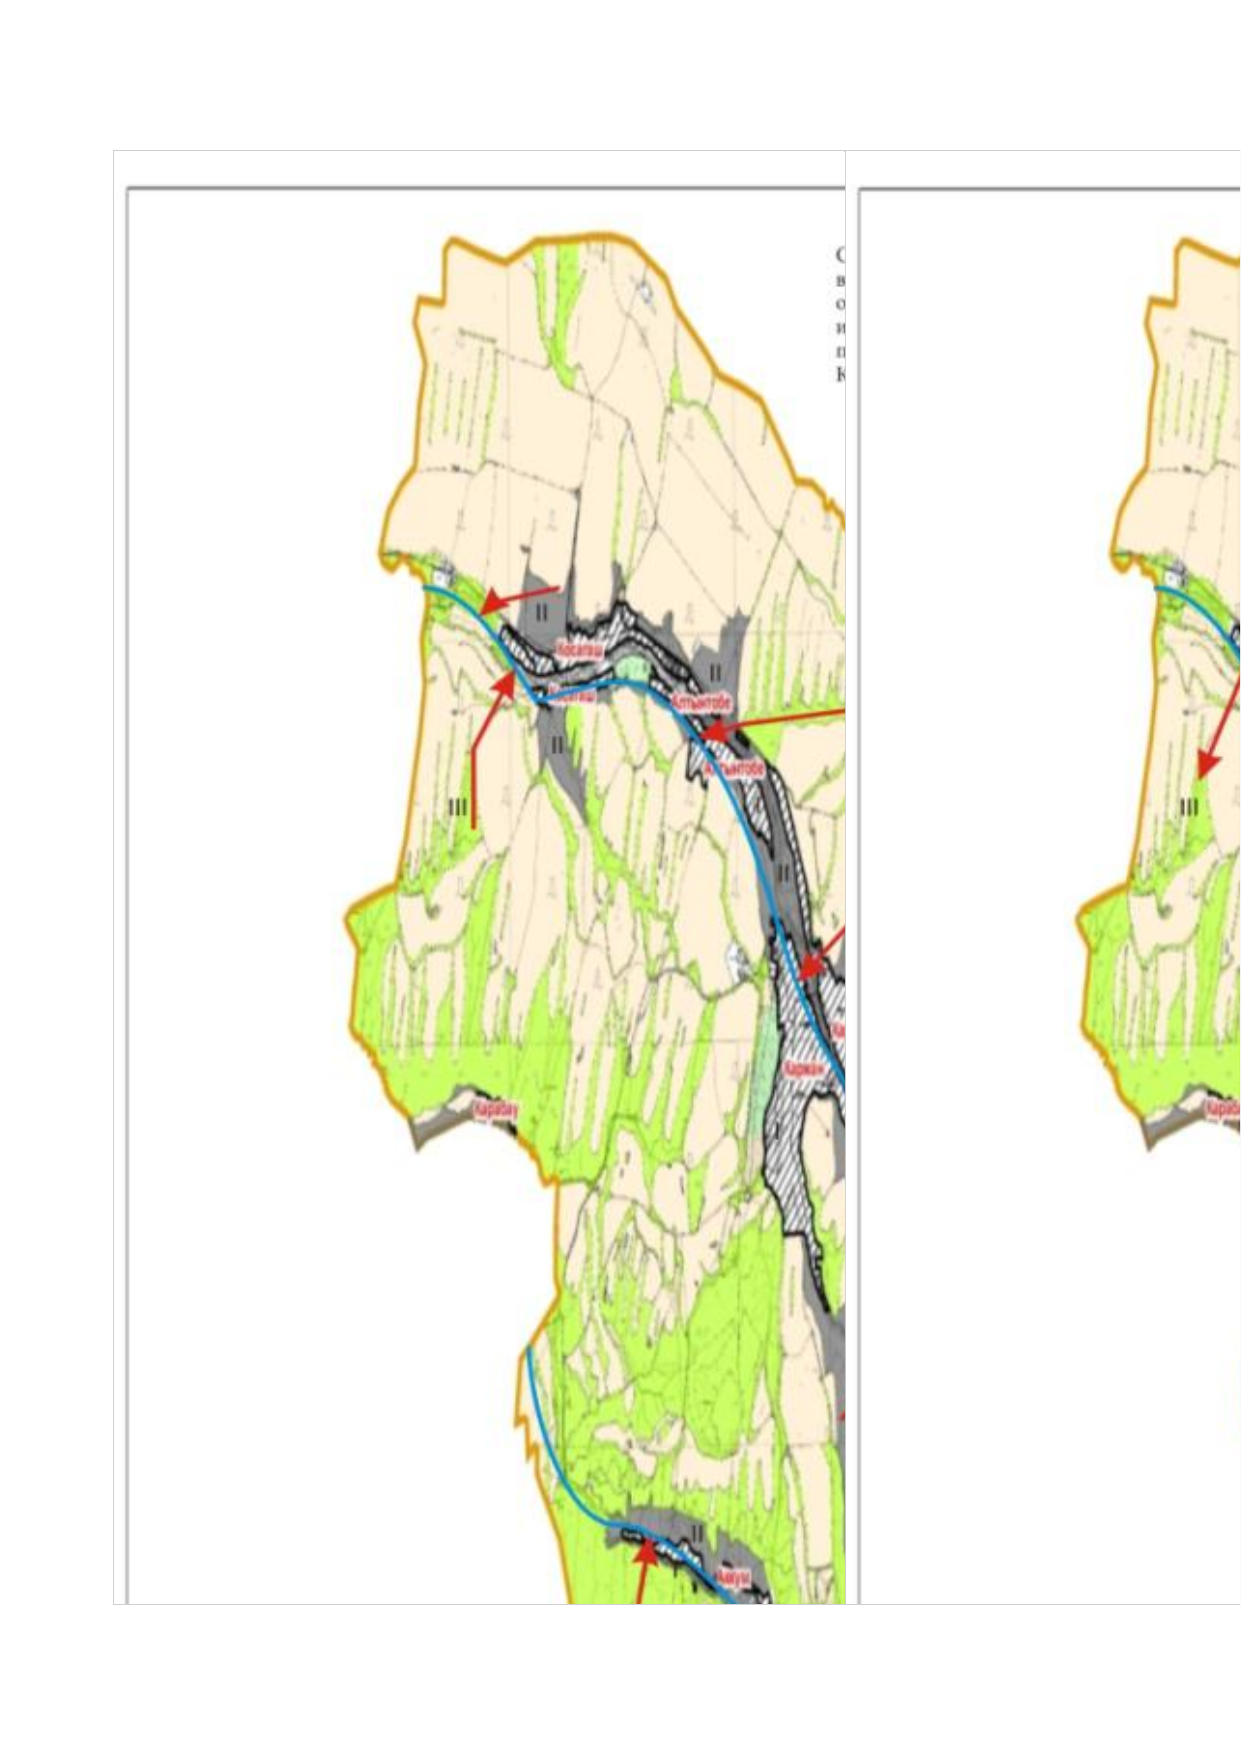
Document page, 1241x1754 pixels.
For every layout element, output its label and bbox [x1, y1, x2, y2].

picture [848, 153, 1241, 1604]
picture [116, 152, 846, 1604]
